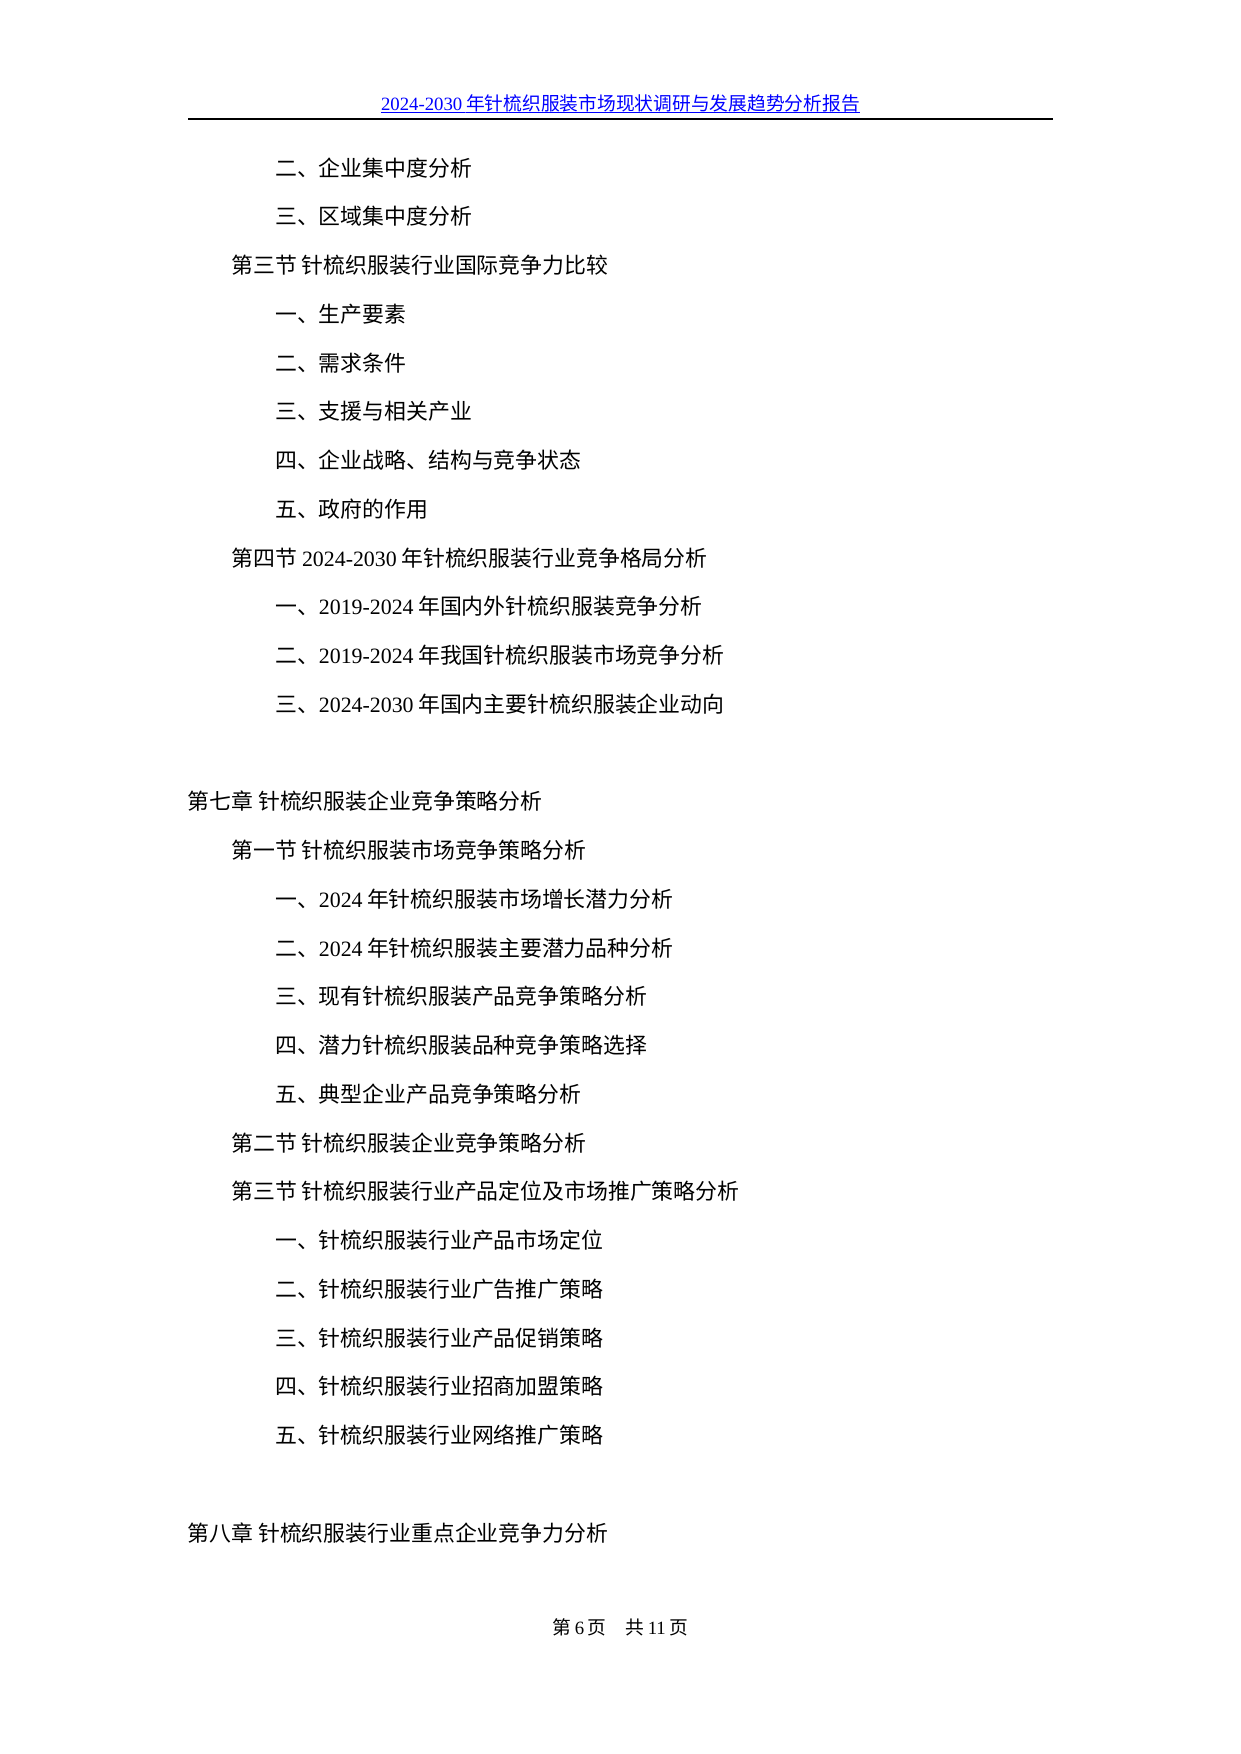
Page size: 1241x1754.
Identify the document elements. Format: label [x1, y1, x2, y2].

text [187, 150, 1053, 1548]
